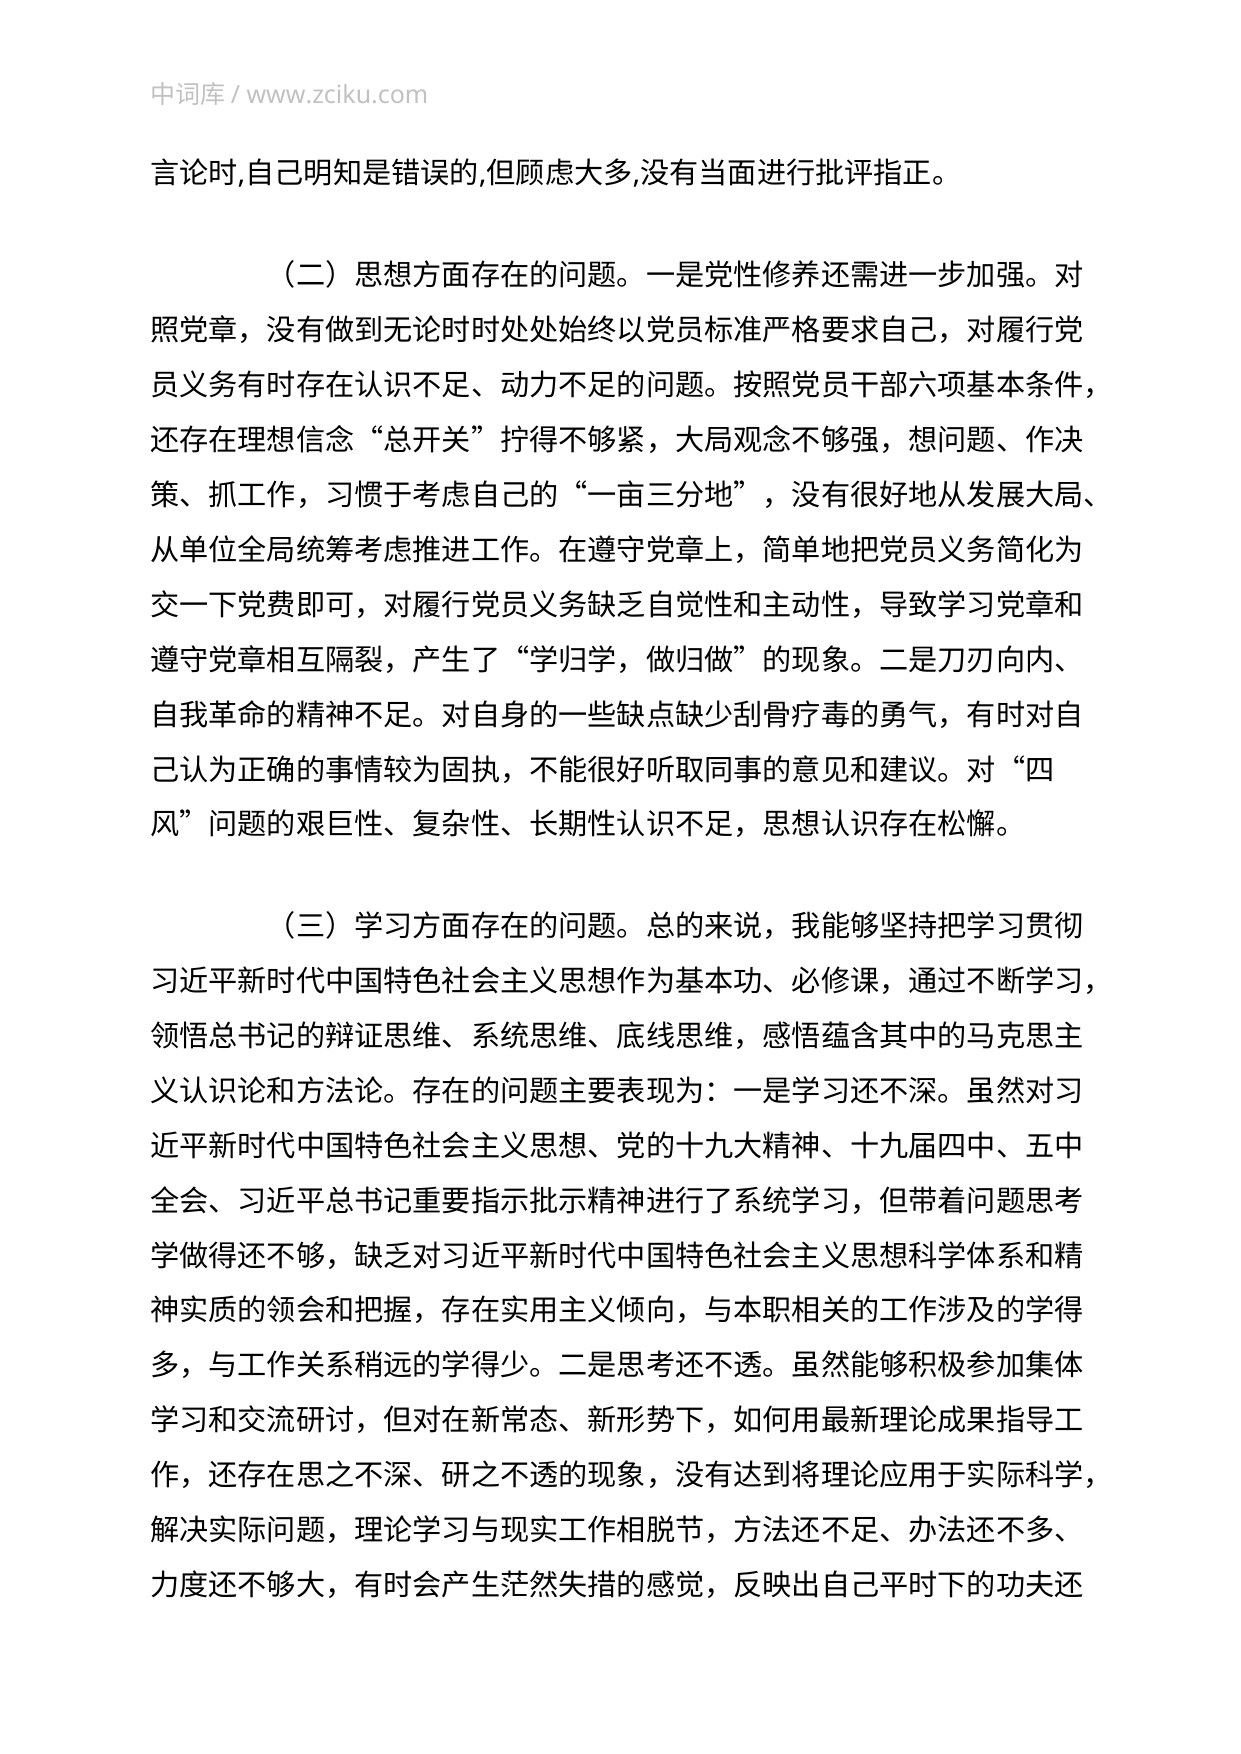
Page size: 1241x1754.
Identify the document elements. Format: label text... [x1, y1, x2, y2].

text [150, 903, 1090, 1604]
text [150, 150, 1090, 192]
text （二）思想方面存在的问题。一是党性修养还需进一步加强。对照党章，没有做到无论时时处处始终以党员标准严格要求自己，对履行党员义务有时存在认识不足、动力不足的问题。按照党员干部六项基本条件，还存在理想信念“总开关”拧得不够紧，大局观念不够强，想问题、作决策、抓工作，习惯于考虑自己的“一亩三分地”，没有很好地从发展大局、从单位全局统筹考虑推进工作。在遵守党章上，简单地把党员义务简化为交一下党费即可，对履行党员义务缺乏自觉性和主动性，导致学习党章和遵守党章相互隔裂，产生了“学归学，做归做”的现象。二是刀刃向内、自我革命的精神不足。对自身的一些缺点缺少刮骨疗毒的勇气，有时对自己认为正确的事情较为固执，不能很好听取同事的意见和建议。对“四风”问题的艰巨性、复杂性、长期性认识不足，思想认识存在松懈。 [150, 252, 1090, 843]
